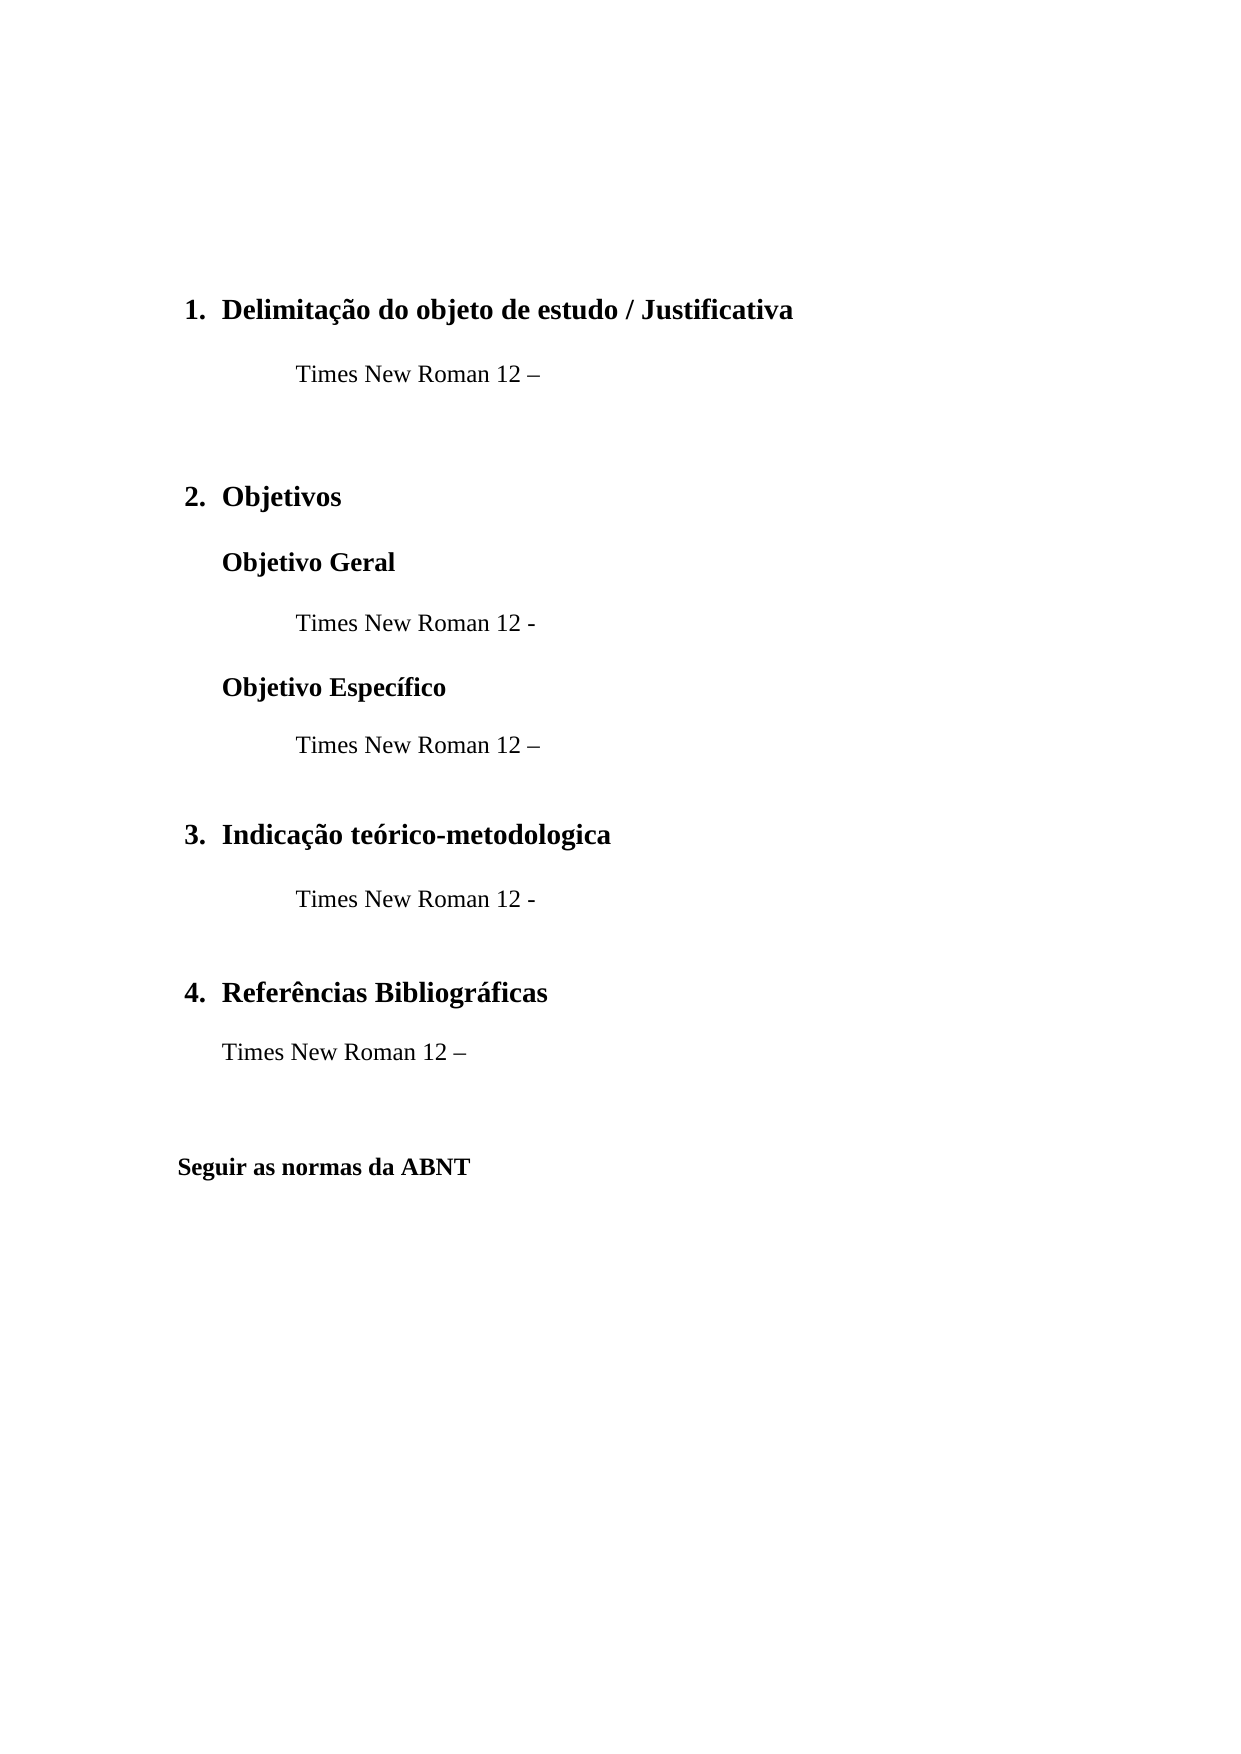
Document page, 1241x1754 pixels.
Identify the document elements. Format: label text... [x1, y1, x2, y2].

list Referências Bibliográficas [184, 975, 1122, 1008]
text Objetivo Específico [222, 671, 1122, 702]
list Objetivos [184, 479, 1122, 513]
text Times New Roman 12 - [177, 608, 1122, 637]
list Indicação teórico-metodologica [184, 817, 1122, 850]
text Times New Roman 12 – [177, 731, 1122, 759]
text Times New Roman 12 – [222, 1037, 1122, 1066]
text Times New Roman 12 – [177, 359, 1122, 388]
text Objetivo Geral [222, 546, 1122, 577]
list Delimitação do objeto de estudo / Justificativa [184, 292, 1122, 326]
text Seguir as normas da ABNT [177, 1152, 1122, 1181]
text Times New Roman 12 - [177, 884, 1122, 913]
